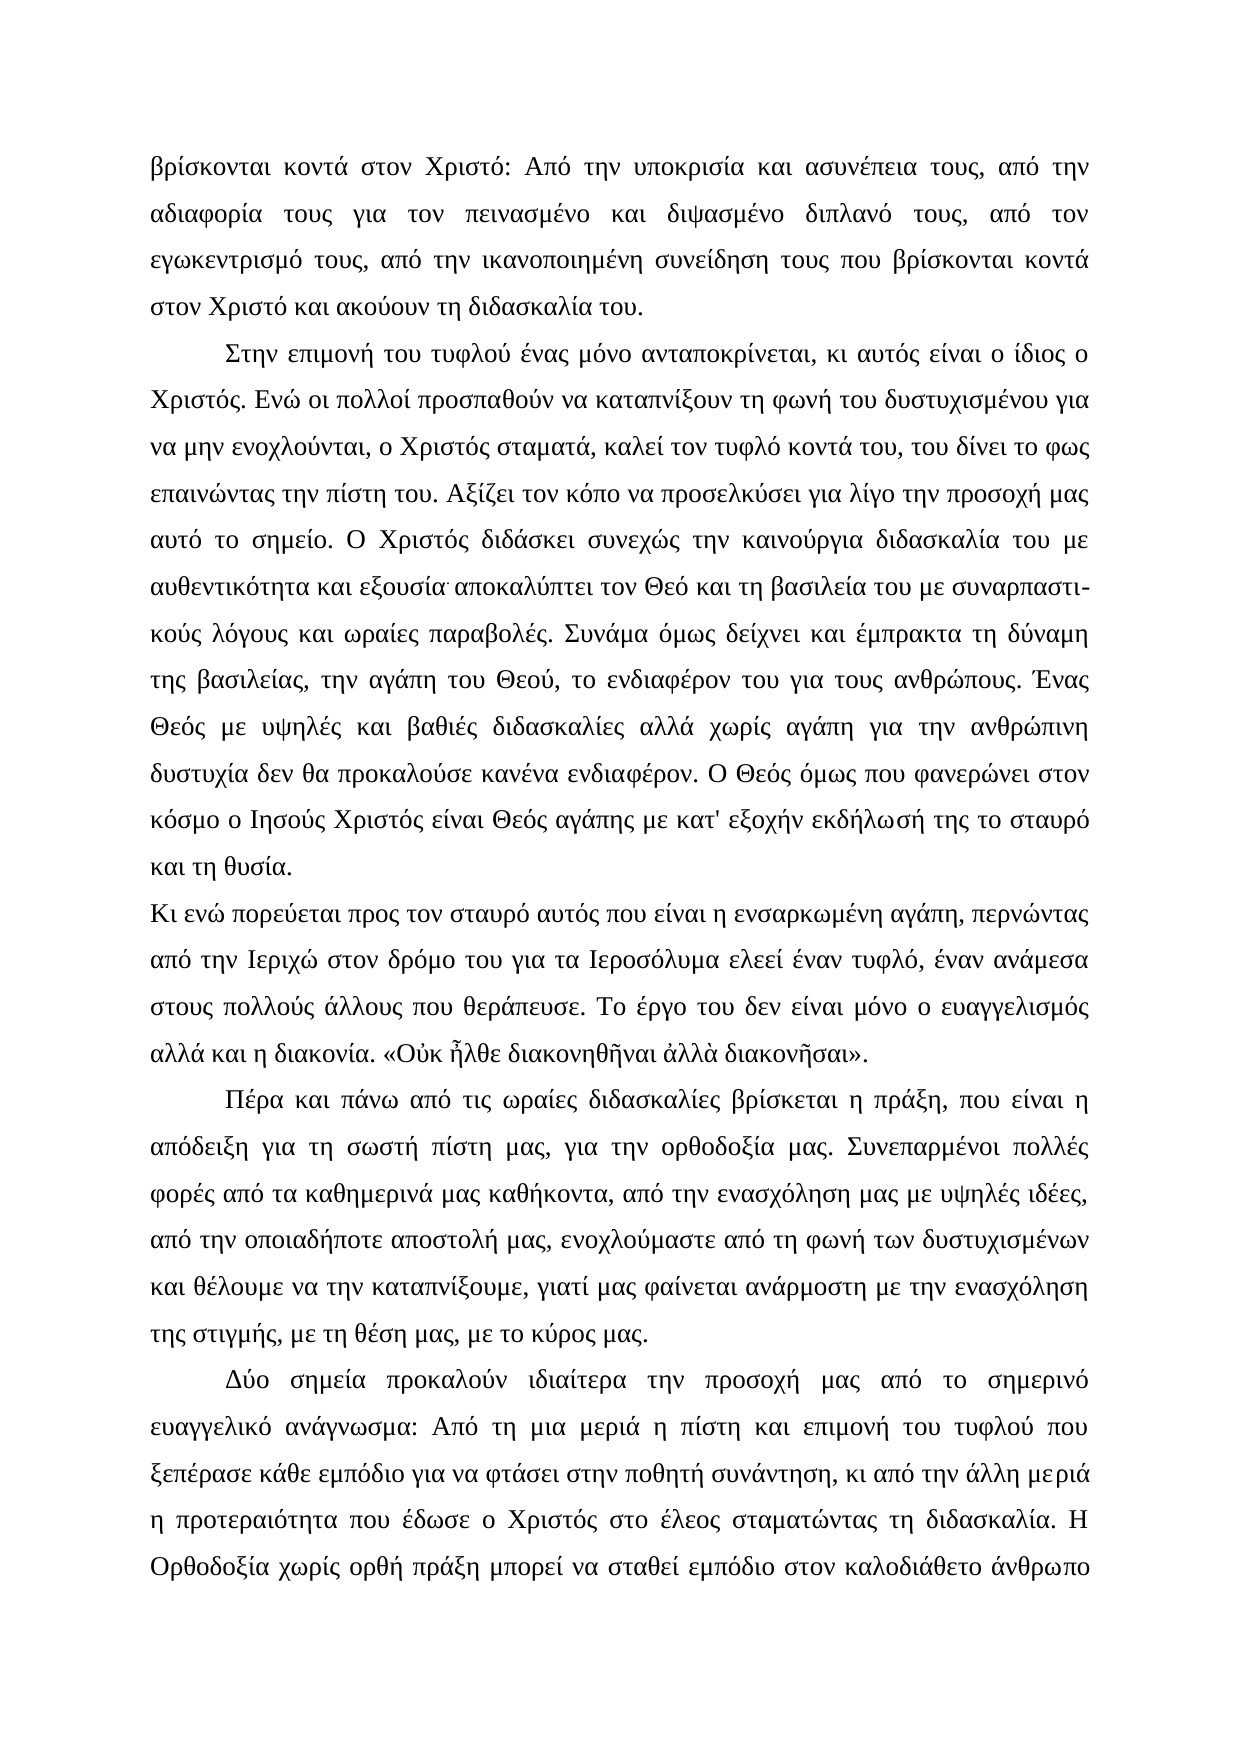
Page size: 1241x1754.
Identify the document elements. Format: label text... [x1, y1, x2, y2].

text Στην επιμονή του τυφλού ένας μόνο ανταποκρίνεται, κι αυτός είναι ο ίδιος ο Χριστός. Ενώ οι πολλοί προσπαθούν να καταπνίξουν τη φωνή του δυστυχισμένου για να μην ενοχλούνται, ο Χριστός σταματά, καλεί τον τυφλό κοντά του, του δίνει το φως επαινώντας την πίστη του. Αξίζει τον κόπο να προσελκύσει για λίγο την προσοχή μας αυτό το σημείο. Ο Χριστός διδάσκει συνεχώς την καινούργια διδασκαλία του με αυθεντικότητα και εξουσία. αποκαλύπτει τον Θεό και τη βασιλεία του με συναρπαστικούς λόγους και ωραίες παραβολές. Συνάμα όμως δείχνει και έμπρακτα τη δύναμη της βασιλείας, την αγάπη του Θεού, το ενδιαφέρον του για τους ανθρώπους. Ένας Θεός με υψηλές και βαθιές διδασκαλίες αλλά χωρίς αγάπη για την ανθρώπινη δυστυχία δεν θα προκαλούσε κανένα ενδιαφέρον. Ο Θεός όμως που φανερώνει στον κόσμο ο Ιησούς Χριστός είναι Θεός αγάπης με κατ' εξοχήν εκδήλωσή της το σταυρό και τη θυσία. [150, 337, 1090, 881]
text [150, 1363, 1090, 1581]
text Κι ενώ πορεύεται προς τον σταυρό αυτός που είναι η ενσαρκωμένη αγάπη, περνώντας από την Ιεριχώ στον δρόμο του για τα Ιεροσόλυμα ελεεί έναν τυφλό, έναν ανάμεσα στους πολλούς άλλους που θεράπευσε. Το έργο του δεν είναι μόνο ο ευαγγελισμός αλλά και η διακονία. «Οὐκ ἦλθε διακονηθῆναι ἀλλὰ διακονῆσαι». [150, 897, 1090, 1068]
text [150, 150, 1090, 321]
text Πέρα και πάνω από τις ωραίες διδασκαλίες βρίσκεται η πράξη, που είναι η απόδειξη για τη σωστή πίστη μας, για την ορθοδοξία μας. Συνεπαρμένοι πολλές φορές από τα καθημερινά μας καθήκοντα, από την ενασχόληση μας με υψηλές ιδέες, από την οποιαδήποτε αποστολή μας, ενοχλούμαστε από τη φωνή των δυστυχισμένων και θέλουμε να την καταπνίξουμε, γιατί μας φαίνεται ανάρμοστη με την ενασχόληση της στιγμής, με τη θέση μας, με το κύρος μας. [150, 1083, 1090, 1348]
